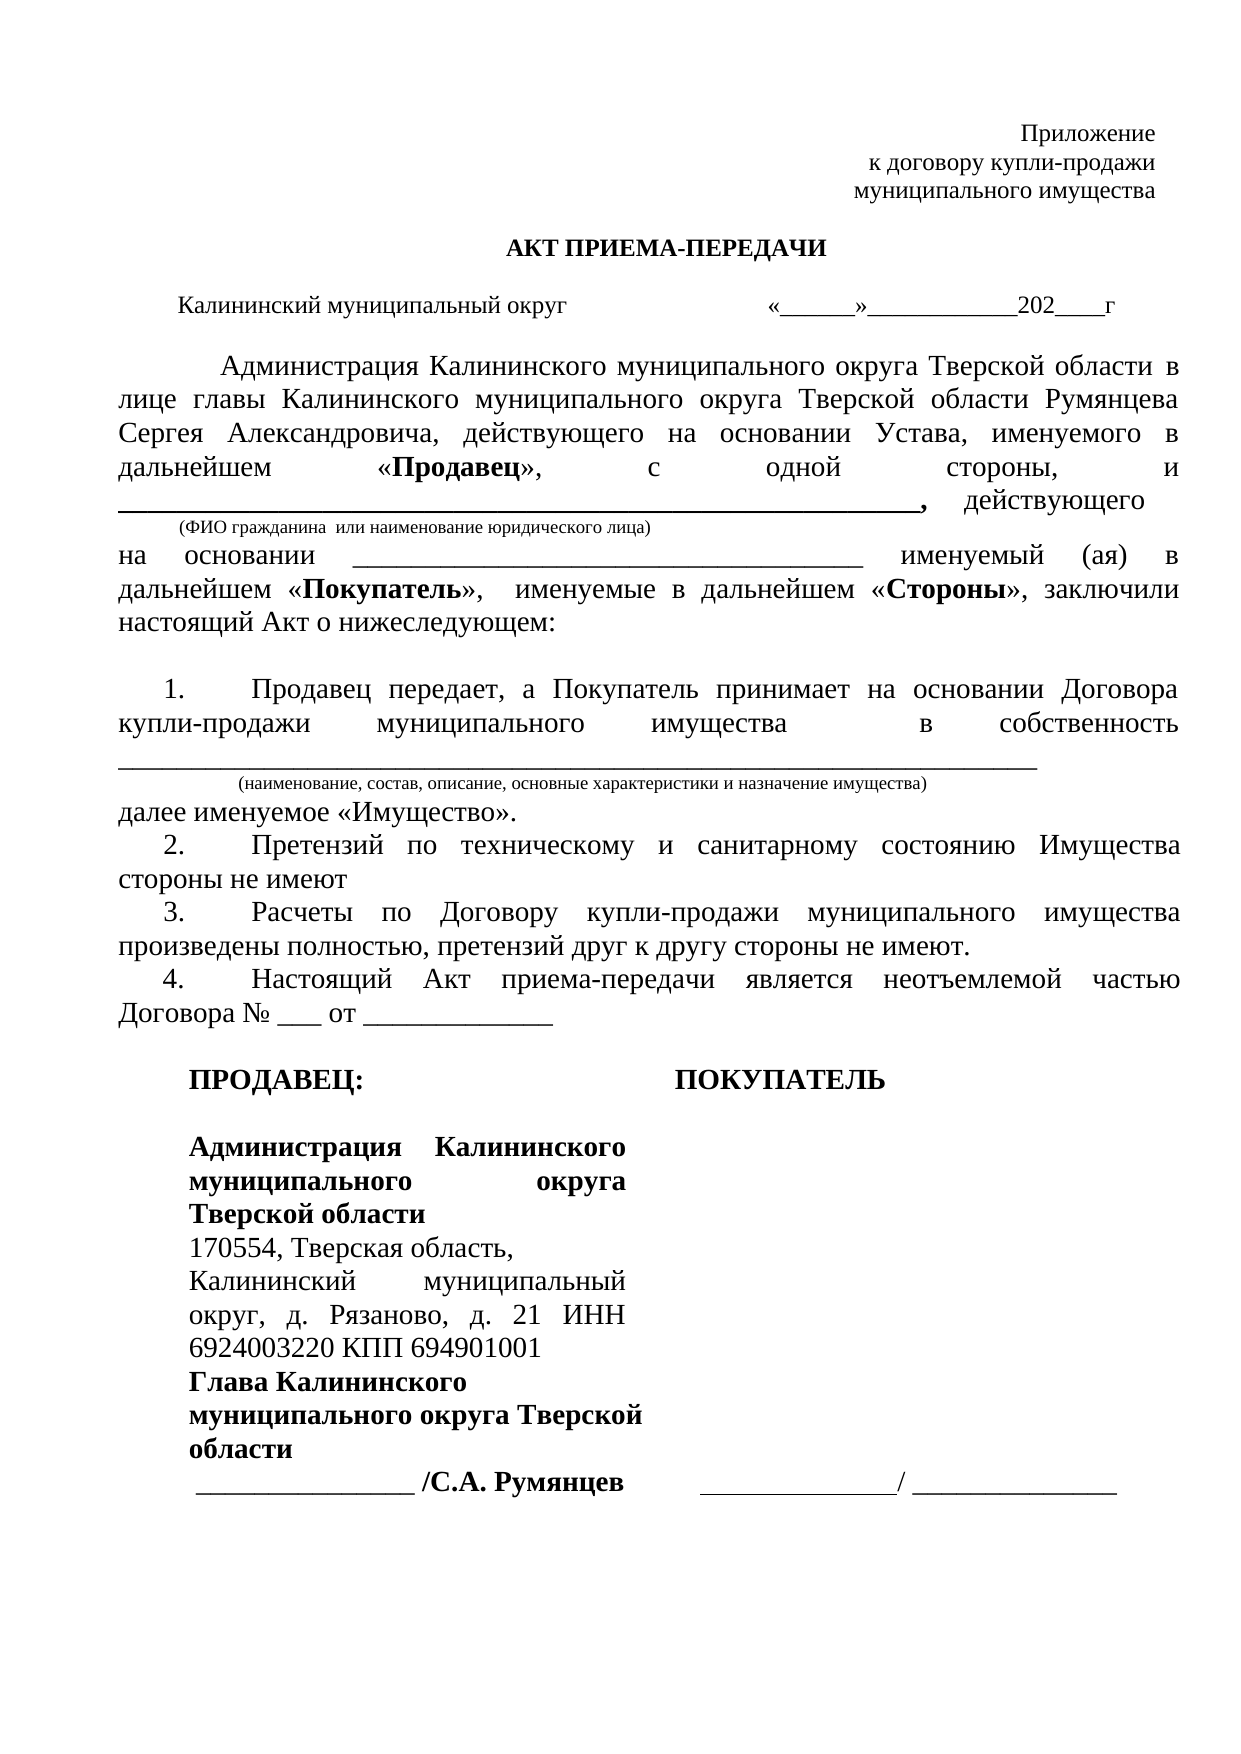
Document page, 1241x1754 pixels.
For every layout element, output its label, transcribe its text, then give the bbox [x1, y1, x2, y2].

text муниципального имущества [620, 176, 1156, 204]
list (наименование, состав, описание, основные характеристики и назначение имущества) [201, 772, 1181, 794]
list Настоящий Акт приема-передачи является неотъемлемой частью Договора № ___ от _____________ [118, 961, 1181, 1028]
text АКТ ПРИЕМА-ПЕРЕДАЧИ [177, 233, 1156, 262]
list Расчеты по Договору купли-продажи муниципального имущества произведены полностью, претензий друг к другу стороны не имеют. [118, 894, 1181, 961]
list Претензий по техническому и санитарному состоянию Имущества стороны не имеют [118, 827, 1181, 894]
text на основании ___________________________________ именуемый (ая) в дальнейшем «Покупатель», именуемые в дальнейшем «Стороны», заключили настоящий Акт о нижеследующем: [118, 537, 1179, 638]
text Приложение [546, 118, 1156, 147]
text (ФИО гражданина или наименование юридического лица) [118, 516, 1179, 537]
text Калининский муниципальный округ «______»____________202____г [177, 291, 1156, 319]
table_header ПРОДАВЕЦ: Администрация Калининского муниципального округа Тверской области 170554, Тверская область, Калининский муниципальный округ, д. Рязаново, д. 21 ИНН 6924003220 КПП 694901001 Глава Калининского муниципального округа Тверской области _______________ /С.А. Румянцев [177, 1029, 663, 1498]
table_header ПОКУПАТЕЛЬ / ______________ [663, 1029, 1179, 1498]
list далее именуемое «Имущество». [118, 794, 1181, 827]
text Администрация Калининского муниципального округа Тверской области в лице главы Калининского муниципального округа Тверской области Румянцева Сергея Александровича, действующего на основании Устава, именуемого в дальнейшем «Продавец», с одной стороны, и _______________________________________________________, действующего [118, 348, 1179, 516]
text к договору купли-продажи [620, 147, 1156, 176]
list Продавец передает, а Покупатель принимает на основании Договора купли-продажи муниципального имущества в собственность _______________________________________________________________ [118, 672, 1179, 772]
